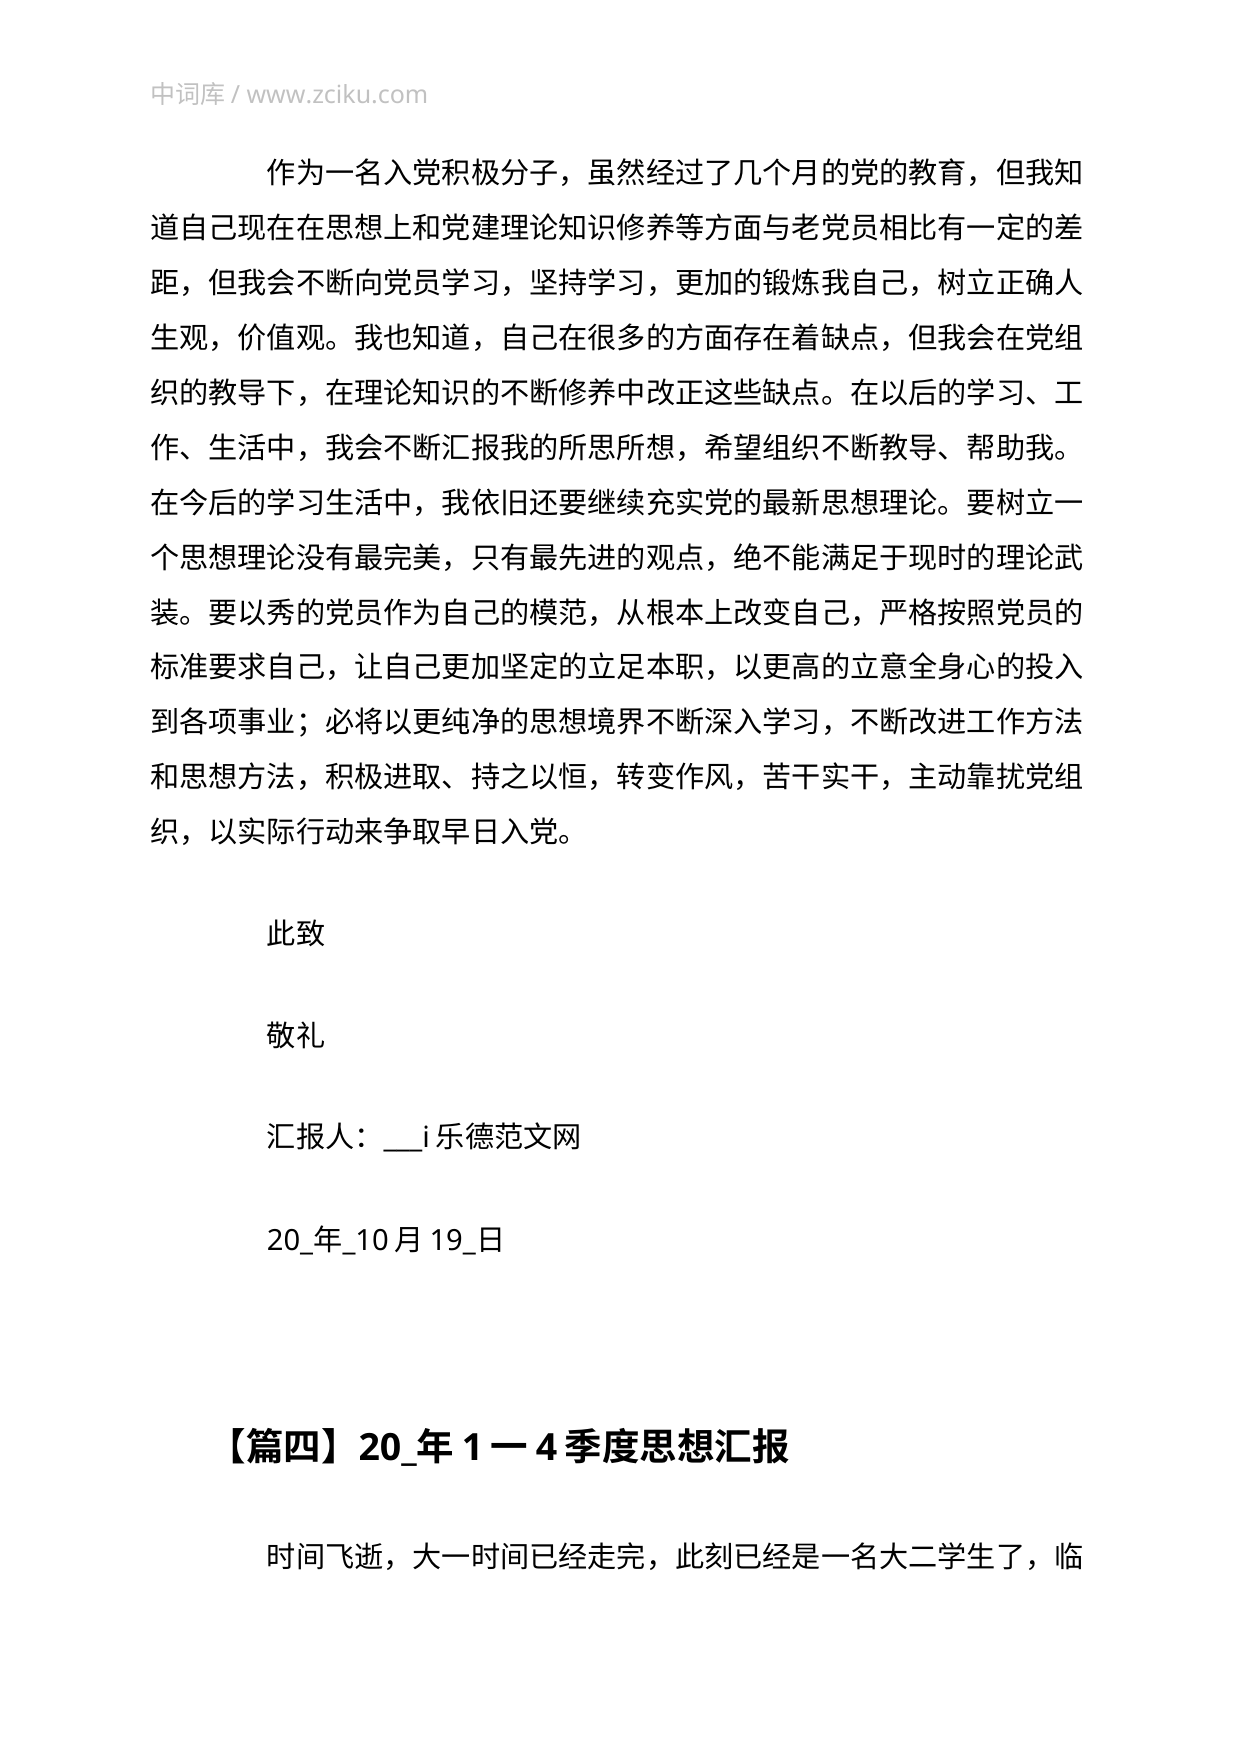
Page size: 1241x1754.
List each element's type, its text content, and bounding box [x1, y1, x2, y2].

text 作为一名入党积极分子，虽然经过了几个月的党的教育，但我知道自己现在在思想上和党建理论知识修养等方面与老党员相比有一定的差距，但我会不断向党员学习，坚持学习，更加的锻炼我自己，树立正确人生观，价值观。我也知道，自己在很多的方面存在着缺点，但我会在党组织的教导下，在理论知识的不断修养中改正这些缺点。在以后的学习、工作、生活中，我会不断汇报我的所思所想，希望组织不断教导、帮助我。在今后的学习生活中，我依旧还要继续充实党的最新思想理论。要树立一个思想理论没有最完美，只有最先进的观点，绝不能满足于现时的理论武装。要以秀的党员作为自己的模范，从根本上改变自己，严格按照党员的标准要求自己，让自己更加坚定的立足本职，以更高的立意全身心的投入到各项事业；必将以更纯净的思想境界不断深入学习，不断改进工作方法和思想方法，积极进取、持之以恒，转变作风，苦干实干，主动靠扰党组织，以实际行动来争取早日入党。 [150, 150, 1090, 851]
text 敬礼 [150, 1012, 1090, 1054]
text 此致 [150, 911, 1090, 953]
text 汇报人：___i乐德范文网 [150, 1114, 1090, 1156]
text 【篇四】20_年1一4季度思想汇报 [150, 1416, 1090, 1471]
text 20_年_10月19_日 [150, 1216, 1090, 1258]
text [150, 1534, 1090, 1576]
